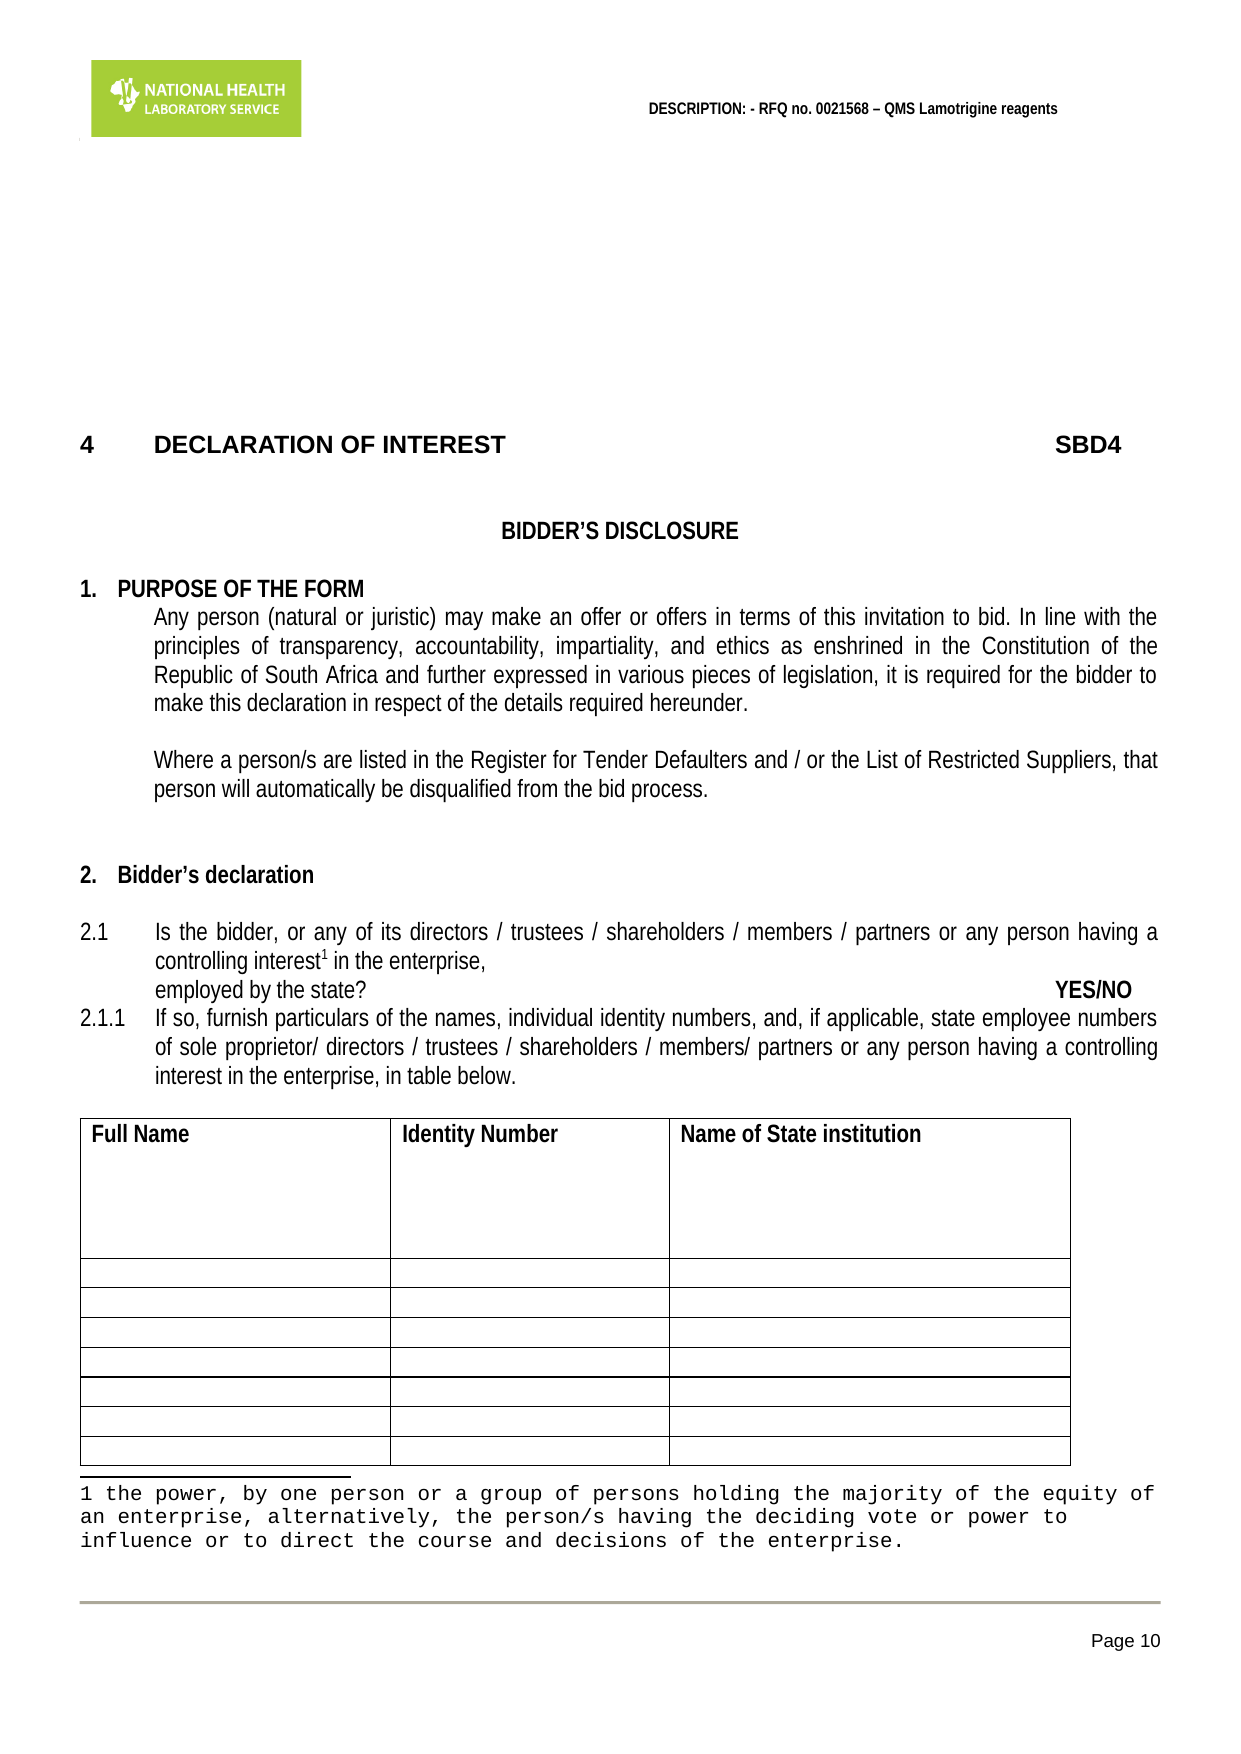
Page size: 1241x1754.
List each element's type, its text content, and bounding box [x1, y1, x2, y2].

table_cell [670, 1407, 1070, 1436]
text 2.1.1 If so, furnish particulars of the names, individual identity numbers, and, if applicable, state employee numbers of sole proprietor/ directors / trustees / shareholders / members/ partners or any person having a controlling interest in the enterprise, in table below. [80, 1003, 1161, 1089]
table_cell [391, 1378, 669, 1406]
table_cell [391, 1348, 669, 1376]
text Any person (natural or juristic) may make an offer or offers in terms of this invitation to bid. In line with the principles of transparency, accountability, impartiality, and ethics as enshrined in the Constitution of the Republic of South Africa and further expressed in various pieces of legislation, it is required for the bidder to make this declaration in respect of the details required hereunder. [153, 602, 1161, 717]
table_cell [81, 1378, 390, 1406]
table_cell [391, 1407, 669, 1436]
table_header Name of State institution [670, 1119, 1070, 1258]
table_cell [81, 1259, 390, 1287]
text 2.1 Is the bidder, or any of its directors / trustees / shareholders / members / partners or any person having a controlling interest in the enterprise, [80, 917, 1161, 975]
table_header Full Name [81, 1119, 390, 1258]
table_cell [670, 1348, 1070, 1376]
table_cell [391, 1318, 669, 1347]
table_cell [391, 1437, 669, 1465]
list PURPOSE OF THE FORM [80, 574, 1161, 602]
text Where a person/s are listed in the Register for Tender Defaulters and / or the List of Restricted Suppliers, that person will automatically be disqualified from the bid process. [153, 746, 1161, 803]
subtitle DECLARATION OF INTEREST SBD4 [80, 430, 1161, 459]
text employed by the state? YES/NO [80, 975, 1161, 1003]
table_cell [81, 1437, 390, 1465]
table_cell [670, 1437, 1070, 1465]
table_cell [81, 1407, 390, 1436]
table_cell [81, 1288, 390, 1317]
table_cell [391, 1288, 669, 1317]
text BIDDER’S DISCLOSURE [80, 516, 1161, 545]
table_cell [670, 1288, 1070, 1317]
table_cell [670, 1378, 1070, 1406]
picture [91, 60, 302, 137]
table_cell [81, 1348, 390, 1376]
list Bidder’s declaration [80, 860, 1161, 889]
table_cell [81, 1318, 390, 1347]
table_header Identity Number [391, 1119, 669, 1258]
table_cell [391, 1259, 669, 1287]
table_cell [670, 1259, 1070, 1287]
table_cell [670, 1318, 1070, 1347]
